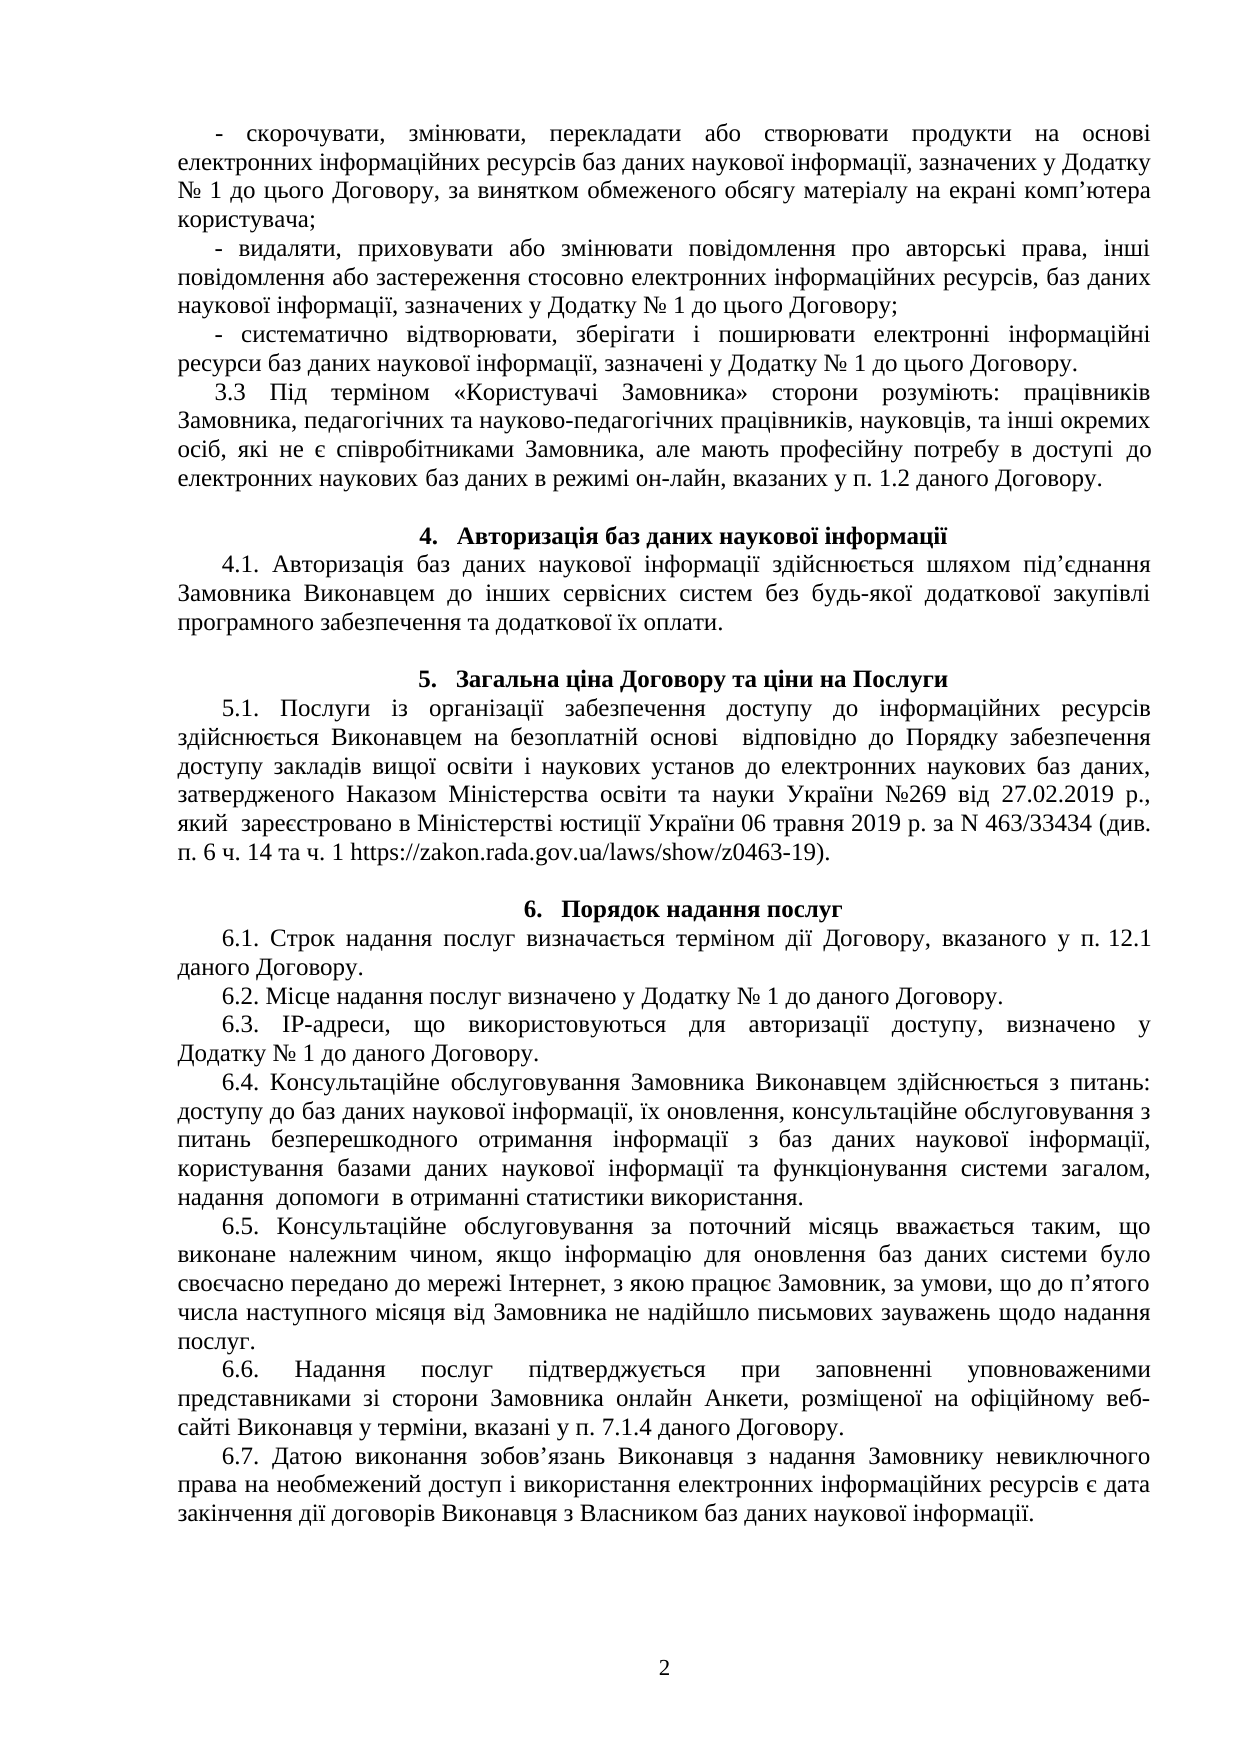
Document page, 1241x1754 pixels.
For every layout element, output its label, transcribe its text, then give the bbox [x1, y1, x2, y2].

text - систематично відтворювати, зберігати і поширювати електронні інформаційні ресурси баз даних наукової інформації, зазначені у Додатку № 1 до цього Договору. [177, 319, 1152, 377]
text - скорочувати, змінювати, перекладати або створювати продукти на основі електронних інформаційних ресурсів баз даних наукової інформації, зазначених у Додатку № 1 до цього Договору, за винятком обмеженого обсягу матеріалу на екрані комп’ютера користувача; [177, 118, 1152, 233]
text 4.1. Авторизація баз даних наукової інформації здійснюється шляхом під’єднання Замовника Виконавцем до інших сервісних систем без будь-якої додаткової закупівлі програмного забезпечення та додаткової їх оплати. [177, 549, 1152, 636]
list 5.1. Послуги із організації забезпечення доступу до інформаційних ресурсів здійснюється Виконавцем на безоплатній основі відповідно до Порядку забезпечення доступу закладів вищої освіти і наукових установ до електронних наукових баз даних, затвердженого Наказом Міністерства освіти та науки України №269 від 27.02.2019 р., який зареєстровано в Міністерстві юстиції України 06 травня 2019 р. за N 463/33434 (див. п. 6 ч. 14 та ч. 1 https://zakon.rada.gov.ua/laws/show/z0463-19). [177, 693, 1152, 866]
text 3.3 Під терміном «Користувачі Замовника» сторони розуміють: працівників Замовника, педагогічних та науково-педагогічних працівників, науковців, та інші окремих осіб, які не є співробітниками Замовника, але мають професійну потребу в доступі до електронних наукових баз даних в режимі он-лайн, вказаних у п. 1.2 даного Договору. [177, 377, 1152, 492]
text 6.7. Датою виконання зобов’язань Виконавця з надання Замовнику невиключного права на необмежений доступ і використання електронних інформаційних ресурсів є дата закінчення дії договорів Виконавця з Власником баз даних наукової інформації. [177, 1441, 1152, 1527]
text 6.4. Консультаційне обслуговування Замовника Виконавцем здійснюється з питань: доступу до баз даних наукової інформації, їх оновлення, консультаційне обслуговування з питань безперешкодного отримання інформації з баз даних наукової інформації, користування базами даних наукової інформації та функціонування системи загалом, надання допомоги в отриманні статистики використання. [177, 1067, 1152, 1211]
text 6.1. Строк надання послуг визначається терміном дії Договору, вказаного у п. 12.1 даного Договору. [177, 923, 1152, 981]
list Загальна ціна Договору та ціни на Послуги [215, 664, 1152, 693]
text 6.2. Місце надання послуг визначено у Додатку № 1 до даного Договору. [177, 981, 1152, 1009]
text 6.3. ІР-адреси, що використовуються для авторизації доступу, визначено у Додатку № 1 до даного Договору. [177, 1009, 1152, 1067]
text 6.6. Надання послуг підтверджується при заповненні уповноваженими представниками зі сторони Замовника онлайн Анкети, розміщеної на офіційному веб-сайті Виконавця у терміни, вказані у п. 7.1.4 даного Договору. [177, 1354, 1152, 1441]
list Порядок надання послуг [215, 894, 1152, 923]
list Авторизація баз даних наукової інформації [215, 521, 1152, 549]
text 6.5. Консультаційне обслуговування за поточний місяць вважається таким, що виконане належним чином, якщо інформацію для оновлення баз даних системи було своєчасно передано до мережі Інтернет, з якою працює Замовник, за умови, що до п’ятого числа наступного місяця від Замовника не надійшло письмових зауважень щодо надання послуг. [177, 1211, 1152, 1354]
text - видаляти, приховувати або змінювати повідомлення про авторські права, інші повідомлення або застереження стосовно електронних інформаційних ресурсів, баз даних наукової інформації, зазначених у Додатку № 1 до цього Договору; [177, 233, 1152, 319]
